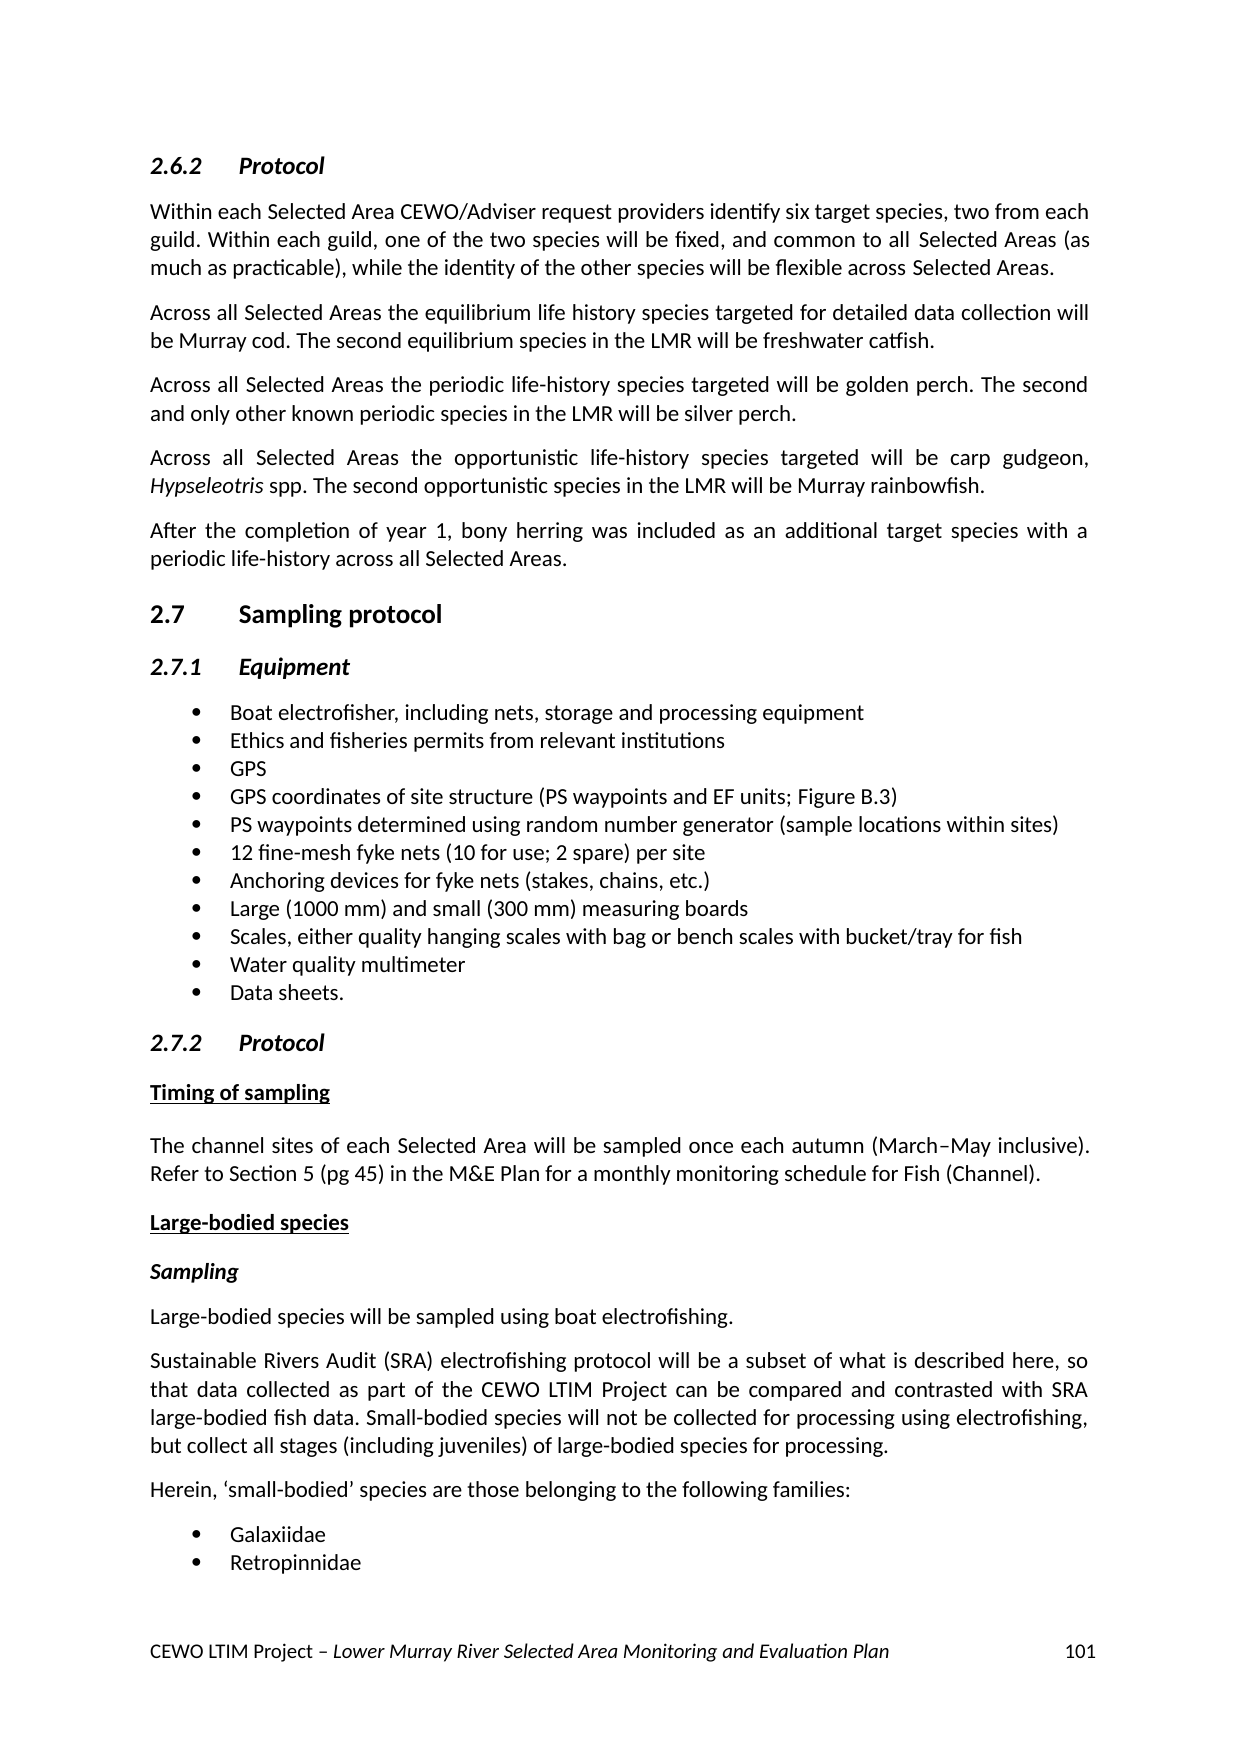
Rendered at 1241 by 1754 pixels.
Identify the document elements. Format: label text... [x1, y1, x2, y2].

text Sustainable Rivers Audit (SRA) electrofishing protocol will be a subset of what is described here, so that data collected as part of the CEWO LTIM Project can be compared and contrasted with SRA large-bodied fish data. Small-bodied species will not be collected for processing using electrofishing, but collect all stages (including juveniles) of large-bodied species for processing. [150, 1347, 1090, 1459]
list Boat electrofisher, including nets, storage and processing equipment [192, 698, 1090, 726]
text Across all Selected Areas the opportunistic life-history species targeted will be carp gudgeon, Hypseleotris spp. The second opportunistic species in the LMR will be Murray rainbowfish. [150, 443, 1090, 499]
list Retropinnidae [192, 1548, 1090, 1576]
list GPS coordinates of site structure (PS waypoints and EF units; Figure B.3) [192, 782, 1090, 810]
text Across all Selected Areas the equilibrium life history species targeted for detailed data collection will be Murray cod. The second equilibrium species in the LMR will be freshwater catfish. [150, 298, 1090, 354]
subtitle Sampling protocol [150, 597, 1090, 630]
subtitle Equipment [150, 651, 1090, 681]
list PS waypoints determined using random number generator (sample locations within sites) [192, 810, 1090, 838]
subtitle Protocol [150, 1027, 1090, 1058]
list Scales, either quality hanging scales with bag or bench scales with bucket/tray for fish [192, 922, 1090, 950]
subtitle Sampling [150, 1257, 1090, 1285]
list Galaxiidae [192, 1520, 1090, 1548]
list Large (1000 mm) and small (300 mm) measuring boards [192, 894, 1090, 922]
subtitle Large-bodied species [150, 1208, 1090, 1236]
list Data sheets. [192, 978, 1090, 1006]
list 12 fine-mesh fyke nets (10 for use; 2 spare) per site [192, 838, 1090, 866]
list Water quality multimeter [192, 950, 1090, 978]
text The channel sites of each Selected Area will be sampled once each autumn (March–May inclusive). Refer to Section 5 (pg 45) in the M&E Plan for a monthly monitoring schedule for Fish (Channel). [150, 1132, 1090, 1188]
text Herein, ‘small-bodied’ species are those belonging to the following families: [150, 1475, 1090, 1503]
text After the completion of year 1, bony herring was included as an additional target species with a periodic life-history across all Selected Areas. [150, 516, 1090, 572]
text Large-bodied species will be sampled using boat electrofishing. [150, 1302, 1090, 1330]
list Ethics and fisheries permits from relevant institutions [192, 726, 1090, 754]
subtitle Timing of sampling [150, 1078, 1090, 1107]
subtitle Protocol [150, 150, 1090, 181]
list Anchoring devices for fyke nets (stakes, chains, etc.) [192, 866, 1090, 894]
text Within each Selected Area CEWO/Adviser request providers identify six target species, two from each guild. Within each guild, one of the two species will be fixed, and common to all Selected Areas (as much as practicable), while the identity of the other species will be flexible across Selected Areas. [150, 197, 1090, 281]
text Across all Selected Areas the periodic life-history species targeted will be golden perch. The second and only other known periodic species in the LMR will be silver perch. [150, 371, 1090, 427]
list GPS [192, 754, 1090, 782]
